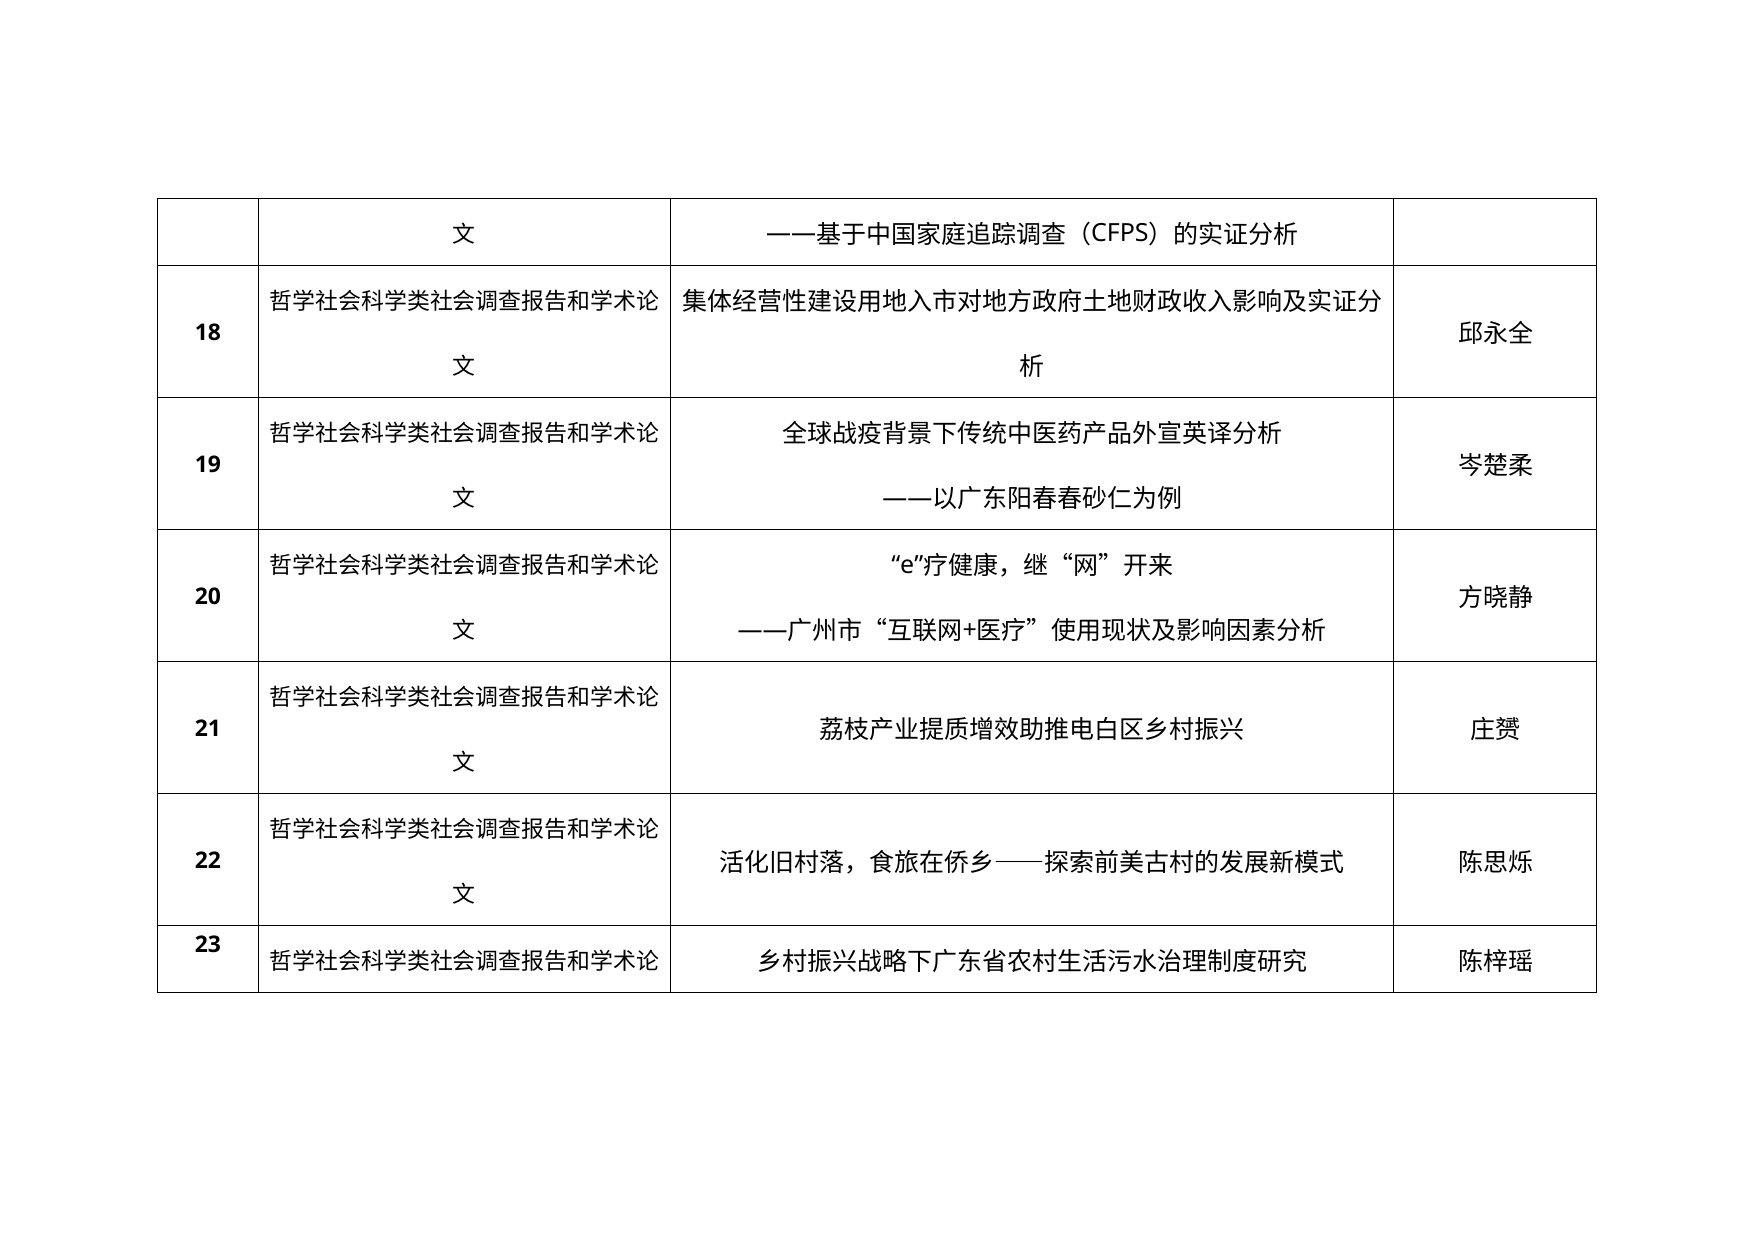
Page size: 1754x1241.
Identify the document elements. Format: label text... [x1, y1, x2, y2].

table_cell 22 [158, 794, 258, 925]
table_cell 哲学社会科学类社会调查报告和学术论文 [259, 926, 670, 992]
table_cell 20 [158, 530, 258, 661]
table_cell 荔枝产业提质增效助推电白区乡村振兴 [671, 662, 1393, 793]
table_cell 哲学社会科学类社会调查报告和学术论文 [259, 662, 670, 793]
table_cell 18 [158, 266, 258, 397]
table_cell 邱永全 [1394, 266, 1596, 397]
table_cell 17 [158, 199, 258, 265]
table_cell 哲学社会科学类社会调查报告和学术论文 [259, 199, 670, 265]
table_cell 19 [158, 398, 258, 529]
table_cell 陈思烁 [1394, 794, 1596, 925]
table_cell 哲学社会科学类社会调查报告和学术论文 [259, 398, 670, 529]
table_cell 集体经营性建设用地入市对地方政府土地财政收入影响及实证分析 [671, 266, 1393, 397]
table_cell 全球战疫背景下传统中医药产品外宣英译分析 ——以广东阳春春砂仁为例 [671, 398, 1393, 529]
table_cell 哲学社会科学类社会调查报告和学术论文 [259, 266, 670, 397]
table_cell 活化旧村落，食旅在侨乡——探索前美古村的发展新模式 [671, 794, 1393, 925]
table_cell 庄赟 [1394, 662, 1596, 793]
table_cell 23 [158, 926, 258, 992]
table_cell 陈梓瑶 [1394, 926, 1596, 992]
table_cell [671, 926, 1393, 992]
table_cell 21 [158, 662, 258, 793]
table_cell 岑楚柔 [1394, 398, 1596, 529]
table_cell 哲学社会科学类社会调查报告和学术论文 [259, 794, 670, 925]
table_cell 哲学社会科学类社会调查报告和学术论文 [259, 530, 670, 661]
table_cell 陈烨 [1394, 199, 1596, 265]
table_cell 方晓静 [1394, 530, 1596, 661]
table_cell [671, 199, 1393, 265]
table_cell “e”疗健康，继“网”开来 ——广州市“互联网+医疗”使用现状及影响因素分析 [671, 530, 1393, 661]
